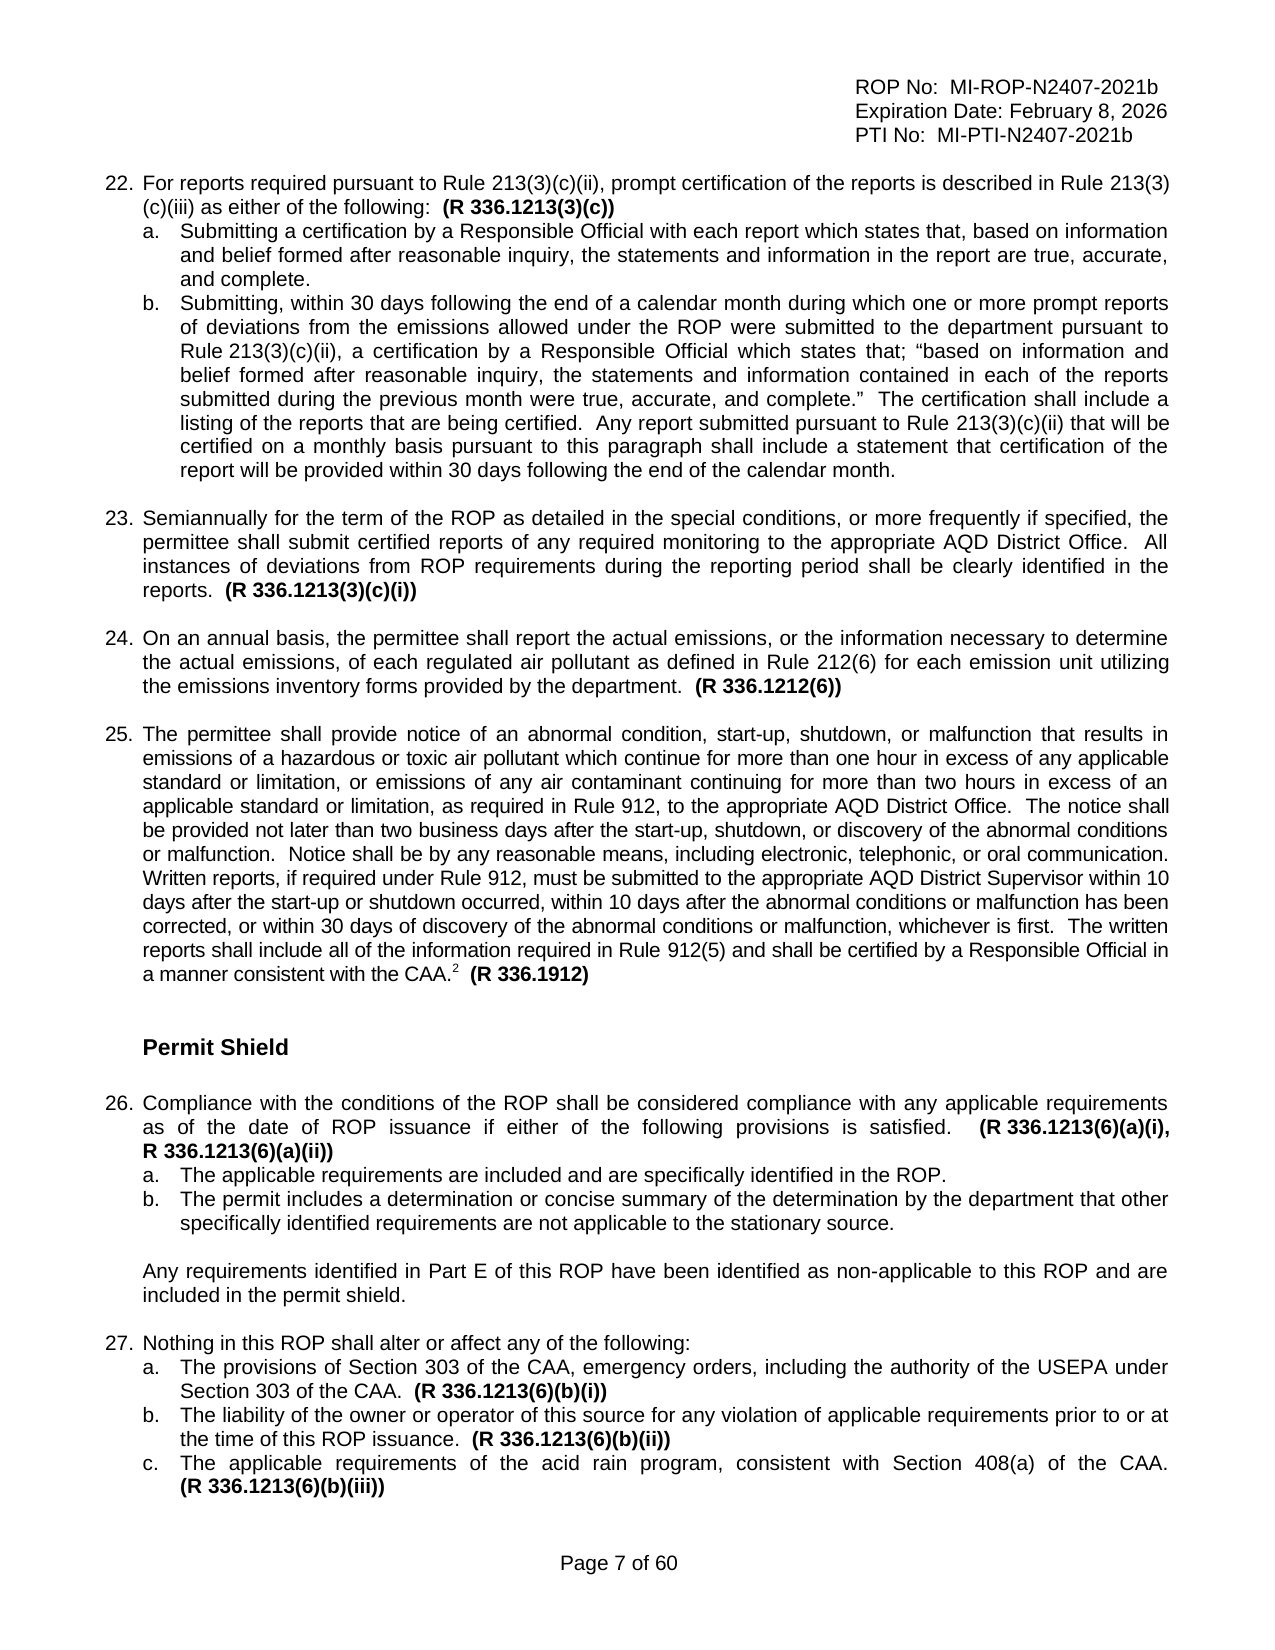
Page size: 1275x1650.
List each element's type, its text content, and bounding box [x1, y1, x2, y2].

list The applicable requirements are included and are specifically identified in the ROP. [142, 1163, 1170, 1187]
subtitle Permit Shield [105, 1034, 1170, 1061]
list Semiannually for the term of the ROP as detailed in the special conditions, or more frequently if specified, the permittee shall submit certified reports of any required monitoring to the appropriate AQD District Office. All instances of deviations from ROP requirements during the reporting period shall be clearly identified in the reports. (R 336.1213(3)(c)(i)) [105, 506, 1170, 602]
list The provisions of Section 303 of the CAA, emergency orders, including the authority of the USEPA under Section 303 of the CAA. (R 336.1213(6)(b)(i)) [142, 1354, 1170, 1402]
list For reports required pursuant to Rule 213(3)(c)(ii), prompt certification of the reports is described in Rule 213(3)(c)(iii) as either of the following: (R 336.1213(3)(c)) [105, 171, 1170, 219]
list The liability of the owner or operator of this source for any violation of applicable requirements prior to or at the time of this ROP issuance. (R 336.1213(6)(b)(ii)) [142, 1402, 1170, 1450]
list The applicable requirements of the acid rain program, consistent with Section 408(a) of the CAA. (R 336.1213(6)(b)(iii)) [142, 1450, 1170, 1498]
list On an annual basis, the permittee shall report the actual emissions, or the information necessary to determine the actual emissions, of each regulated air pollutant as defined in Rule 212(6) for each emission unit utilizing the emissions inventory forms provided by the department. (R 336.1212(6)) [105, 626, 1170, 698]
list Submitting, within 30 days following the end of a calendar month during which one or more prompt reports of deviations from the emissions allowed under the ROP were submitted to the department pursuant to Rule 213(3)(c)(ii), a certification by a Responsible Official which states that; “based on information and belief formed after reasonable inquiry, the statements and information contained in each of the reports submitted during the previous month were true, accurate, and complete.” The certification shall include a listing of the reports that are being certified. Any report submitted pursuant to Rule 213(3)(c)(ii) that will be certified on a monthly basis pursuant to this paragraph shall include a statement that certification of the report will be provided within 30 days following the end of the calendar month. [142, 291, 1170, 482]
list Nothing in this ROP shall alter or affect any of the following: [105, 1331, 1170, 1354]
list Compliance with the conditions of the ROP shall be considered compliance with any applicable requirements as of the date of ROP issuance if either of the following provisions is satisfied. (R 336.1213(6)(a)(i), R 336.1213(6)(a)(ii)) [105, 1091, 1170, 1163]
list The permit includes a determination or concise summary of the determination by the department that other specifically identified requirements are not applicable to the stationary source. [142, 1187, 1170, 1235]
list The permittee shall provide notice of an abnormal condition, start-up, shutdown, or malfunction that results in emissions of a hazardous or toxic air pollutant which continue for more than one hour in excess of any applicable standard or limitation, or emissions of any air contaminant continuing for more than two hours in excess of an applicable standard or limitation, as required in Rule 912, to the appropriate AQD District Office. The notice shall be provided not later than two business days after the start-up, shutdown, or discovery of the abnormal conditions or malfunction. Notice shall be by any reasonable means, including electronic, telephonic, or oral communication. Written reports, if required under Rule 912, must be submitted to the appropriate AQD District Supervisor within 10 days after the start-up or shutdown occurred, within 10 days after the abnormal conditions or malfunction has been corrected, or within 30 days of discovery of the abnormal conditions or malfunction, whichever is first. The written reports shall include all of the information required in Rule 912(5) and shall be certified by a Responsible Official in a manner consistent with the CAA.2 (R 336.1912) [105, 722, 1170, 985]
list Submitting a certification by a Responsible Official with each report which states that, based on information and belief formed after reasonable inquiry, the statements and information in the report are true, accurate, and complete. [142, 219, 1170, 291]
text Any requirements identified in Part E of this ROP have been identified as non-applicable to this ROP and are included in the permit shield. [142, 1259, 1170, 1307]
